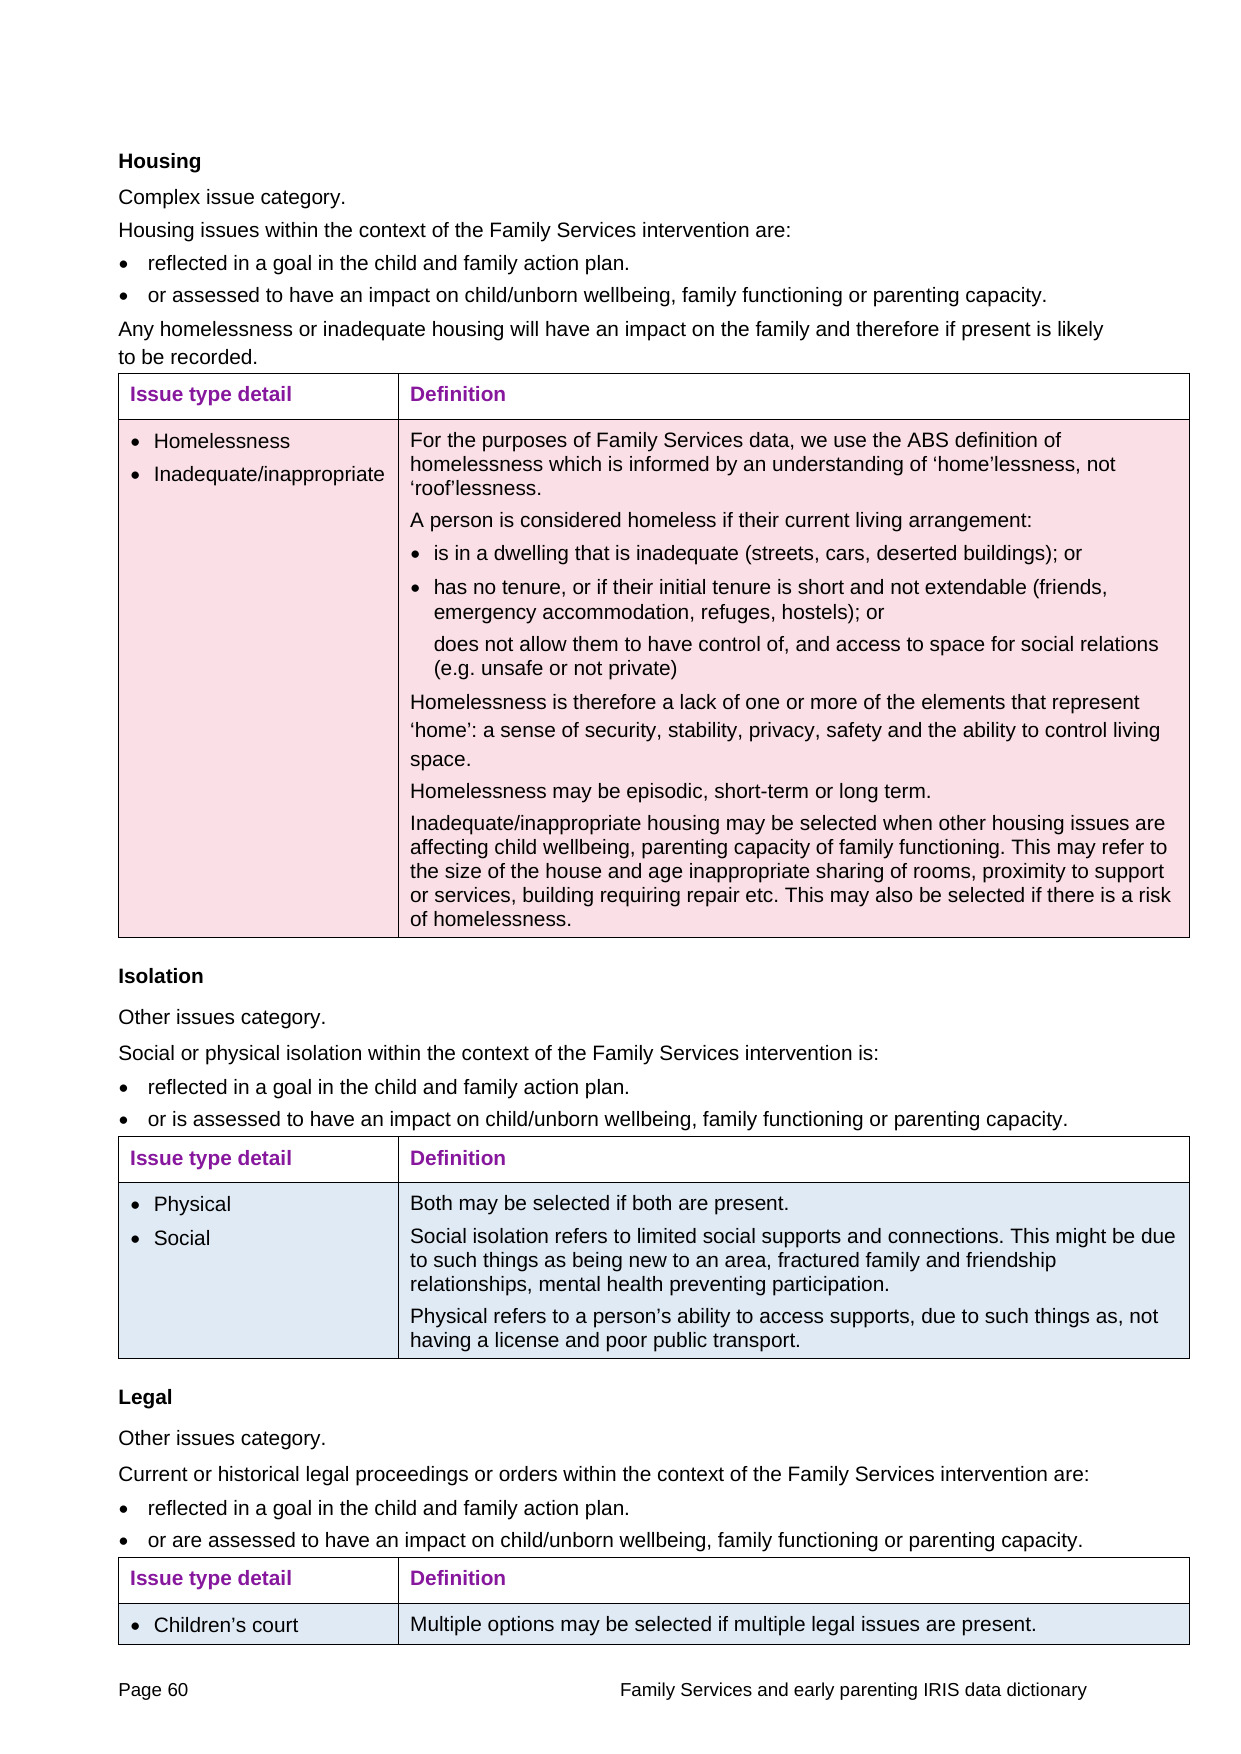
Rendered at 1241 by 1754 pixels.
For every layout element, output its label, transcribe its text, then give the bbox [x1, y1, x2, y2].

text Other issues category. [118, 1421, 1122, 1449]
text Complex issue category. [118, 185, 1122, 209]
text or assessed to have an impact on child/unborn wellbeing, family functioning or parenting capacity. [118, 280, 1122, 308]
text reflected in a goal in the child and family action plan. [118, 1492, 1122, 1520]
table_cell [399, 1604, 1189, 1644]
table_cell Physical Social [119, 1183, 398, 1358]
table_header Definition [399, 374, 1189, 418]
table_header Issue type detail [119, 374, 398, 418]
text Housing issues within the context of the Family Services intervention are: [118, 217, 1122, 241]
text or are assessed to have an impact on child/unborn wellbeing, family functioning or parenting capacity. [118, 1524, 1122, 1553]
table_cell For the purposes of Family Services data, we use the ABS definition of homelessness which is informed by an understanding of ‘home’lessness, not ‘roof’lessness. A person is considered homeless if their current living arrangement: is in a dwelling that is inadequate (streets, cars, deserted buildings); or has no tenure, or if their initial tenure is short and not extendable (friends, emergency accommodation, refuges, hostels); or does not allow them to have control of, and access to space for social relations (e.g. unsafe or not private) Homelessness is therefore a lack of one or more of the elements that represent ‘home’: a sense of security, stability, privacy, safety and the ability to control living space. Homelessness may be episodic, short-term or long term. Inadequate/inappropriate housing may be selected when other housing issues are affecting child wellbeing, parenting capacity of family functioning. This may refer to the size of the house and age inappropriate sharing of rooms, proximity to support or services, building requiring repair etc. This may also be selected if there is a risk of homelessness. [399, 420, 1189, 937]
subtitle Isolation [118, 963, 1122, 988]
table_header Issue type detail [119, 1558, 398, 1603]
text Other issues category. [118, 1001, 1122, 1029]
subtitle Legal [118, 1384, 1122, 1409]
table_cell Both may be selected if both are present. Social isolation refers to limited social supports and connections. This might be due to such things as being new to an area, fractured family and friendship relationships, mental health preventing participation. Physical refers to a person’s ability to access supports, due to such things as, not having a license and poor public transport. [399, 1183, 1189, 1358]
table_header Definition [399, 1558, 1189, 1603]
list Any homelessness or inadequate housing will have an impact on the family and therefore if present is likely to be recorded. [118, 312, 1122, 368]
table_header Issue type detail [119, 1137, 398, 1182]
table_header Definition [399, 1137, 1189, 1182]
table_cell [119, 1604, 398, 1644]
table_cell Homelessness Inadequate/inappropriate [119, 420, 398, 937]
text Current or historical legal proceedings or orders within the context of the Family Services intervention are: [118, 1462, 1122, 1486]
text or is assessed to have an impact on child/unborn wellbeing, family functioning or parenting capacity. [118, 1104, 1122, 1132]
text reflected in a goal in the child and family action plan. [118, 248, 1122, 276]
text reflected in a goal in the child and family action plan. [118, 1071, 1122, 1099]
text Social or physical isolation within the context of the Family Services intervention is: [118, 1041, 1122, 1065]
subtitle Housing [118, 148, 1122, 173]
